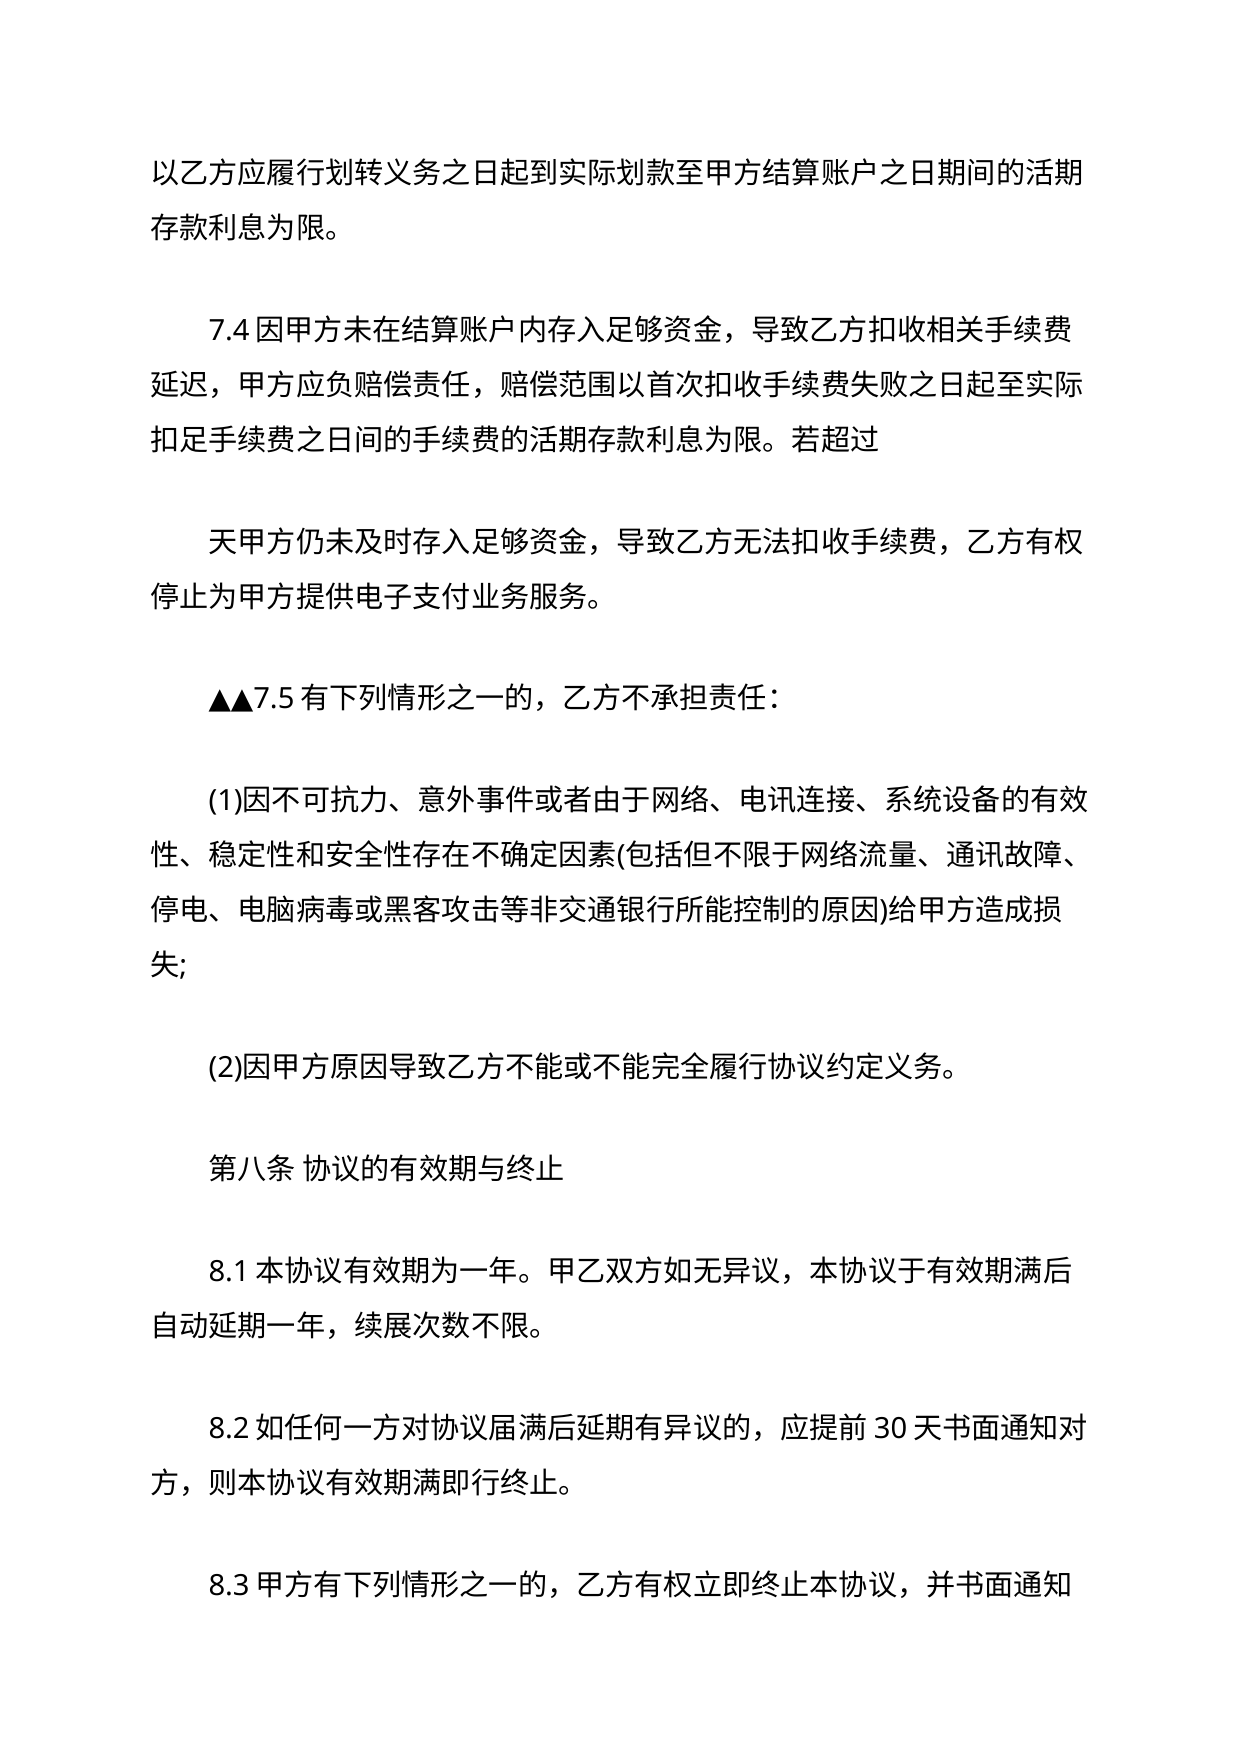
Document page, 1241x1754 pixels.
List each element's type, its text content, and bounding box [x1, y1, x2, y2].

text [150, 1561, 1090, 1604]
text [150, 150, 1090, 247]
text 8.1本协议有效期为一年。甲乙双方如无异议，本协议于有效期满后自动延期一年，续展次数不限。 [150, 1248, 1090, 1345]
text 7.4因甲方未在结算账户内存入足够资金，导致乙方扣收相关手续费延迟，甲方应负赔偿责任，赔偿范围以首次扣收手续费失败之日起至实际扣足手续费之日间的手续费的活期存款利息为限。若超过 [150, 307, 1090, 459]
text (2)因甲方原因导致乙方不能或不能完全履行协议约定义务。 [150, 1044, 1090, 1086]
text ▲▲7.5有下列情形之一的，乙方不承担责任： [150, 675, 1090, 717]
text 第八条 协议的有效期与终止 [150, 1146, 1090, 1188]
text 8.2如任何一方对协议届满后延期有异议的，应提前30天书面通知对方，则本协议有效期满即行终止。 [150, 1404, 1090, 1502]
text (1)因不可抗力、意外事件或者由于网络、电讯连接、系统设备的有效性、稳定性和安全性存在不确定因素(包括但不限于网络流量、通讯故障、停电、电脑病毒或黑客攻击等非交通银行所能控制的原因)给甲方造成损失; [150, 777, 1090, 984]
text 天甲方仍未及时存入足够资金，导致乙方无法扣收手续费，乙方有权停止为甲方提供电子支付业务服务。 [150, 518, 1090, 616]
